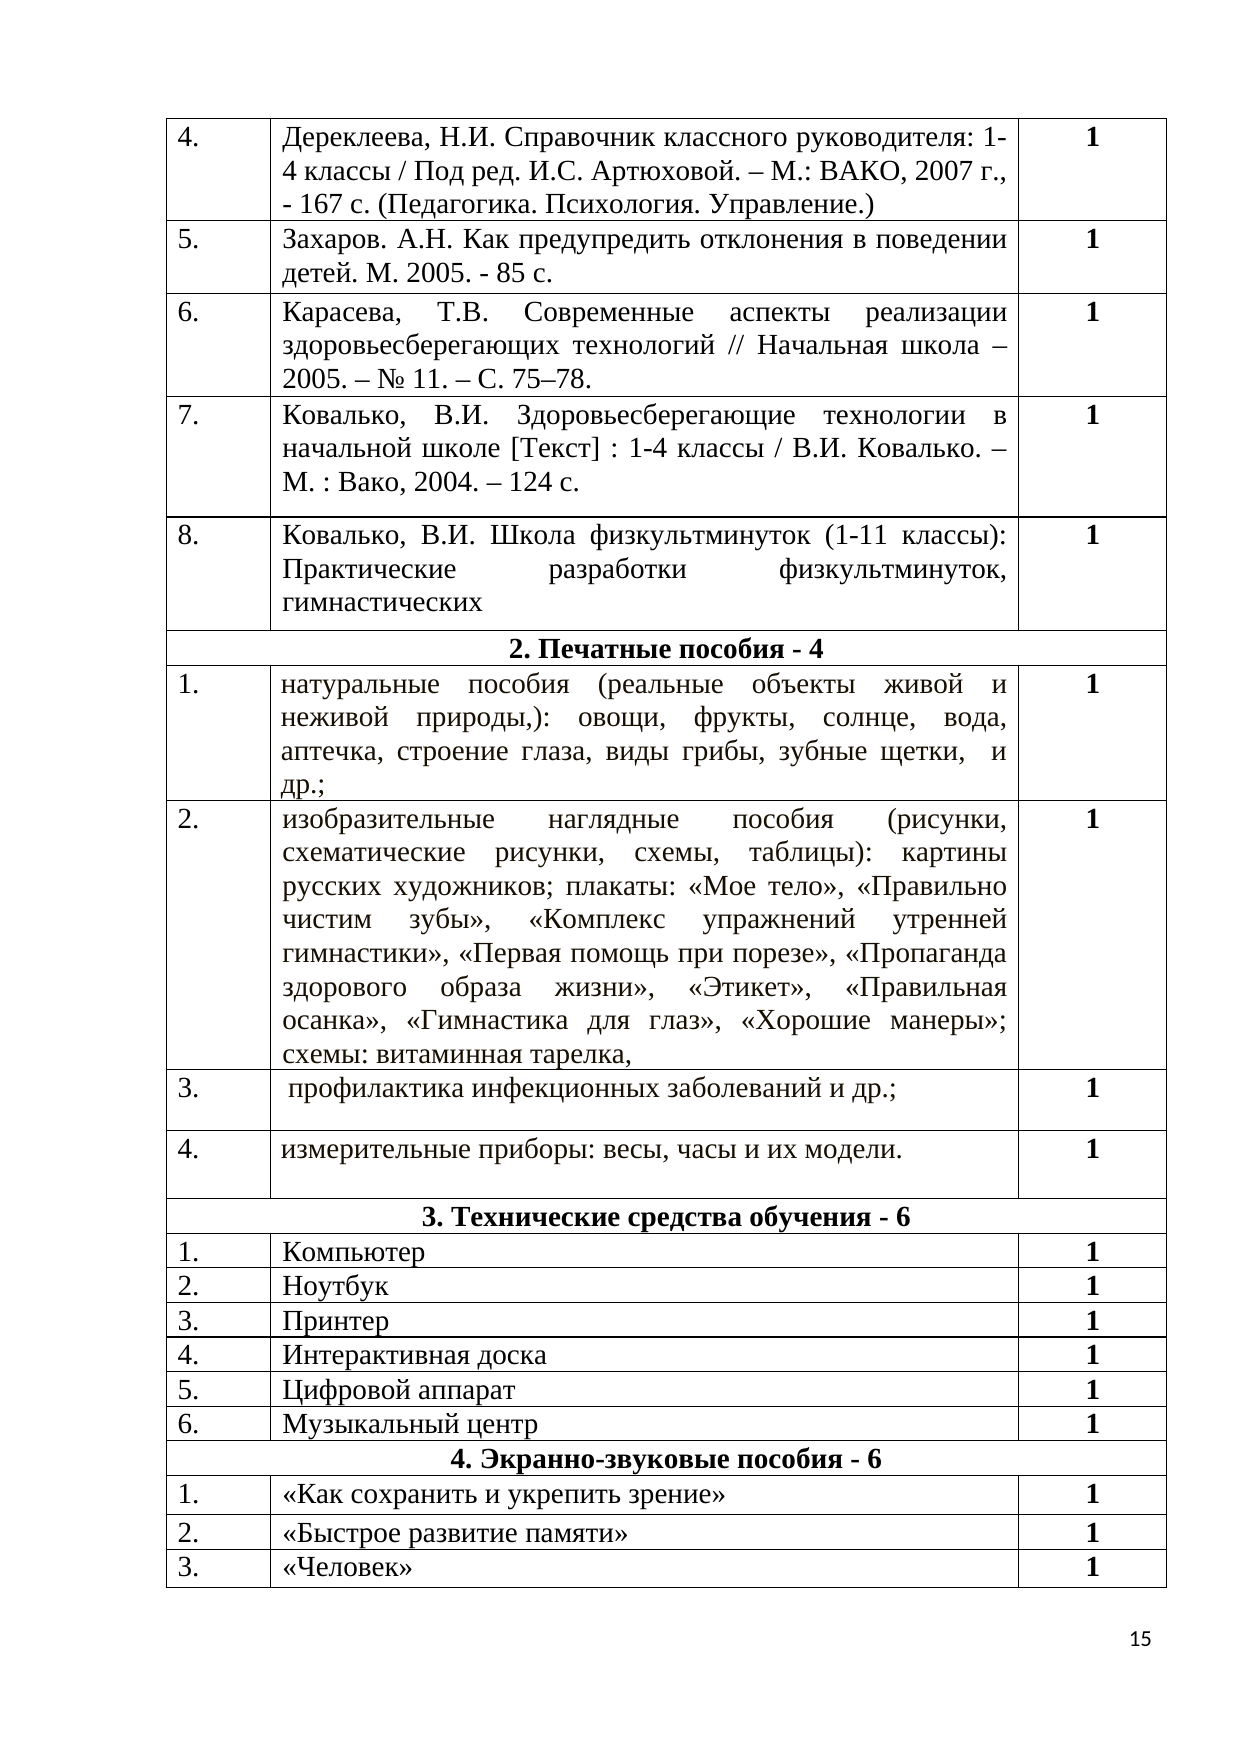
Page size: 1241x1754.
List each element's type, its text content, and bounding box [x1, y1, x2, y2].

table_cell Цифровой аппарат [271, 1372, 1018, 1406]
table_cell 1 [1019, 1234, 1166, 1267]
table_cell 1 [1019, 1268, 1166, 1302]
table_cell Музыкальный центр [271, 1407, 1018, 1440]
table_cell 2. Печатные пособия - 4 [167, 631, 1166, 665]
table_cell 1. [167, 1476, 270, 1514]
table_cell 1 [1019, 1338, 1166, 1371]
table_cell 1 [1019, 1131, 1166, 1198]
table_cell Принтер [271, 1303, 1018, 1336]
table_cell 1 [1019, 1515, 1166, 1548]
table_cell 6. [167, 1407, 270, 1440]
table_cell 4. [167, 1131, 270, 1198]
table_cell 3. [167, 1303, 270, 1336]
table_cell 3. [167, 1070, 270, 1130]
table_cell 1 [1019, 1070, 1166, 1130]
table_cell 1 [1019, 666, 1166, 800]
table_cell «Быстрое развитие памяти» [271, 1515, 1018, 1548]
table_cell 2. [167, 1268, 270, 1302]
table_cell 1 [1019, 221, 1166, 293]
table_cell 1 [1019, 801, 1166, 1069]
table_cell 4. Экранно-звуковые пособия - 6 [167, 1441, 1166, 1475]
table_cell Ковалько, В.И. Здоровьесберегающие технологии в начальной школе [Текст] : 1-4 классы / В.И. Ковалько. – М. : Вако, 2004. – 124 c. [271, 397, 1018, 516]
table_cell 2. [167, 1515, 270, 1548]
table_cell 7. [167, 397, 270, 516]
table_cell 5. [167, 221, 270, 293]
table_cell профилактика инфекционных заболеваний и др.; [271, 1070, 1018, 1130]
table_cell 4. [167, 119, 270, 220]
table_cell 1. [167, 1234, 270, 1267]
table_cell «Как сохранить и укрепить зрение» [271, 1476, 1018, 1514]
table_cell Ковалько, В.И. Школа физкультминуток (1-11 классы): Практические разработки физкультминуток, гимнастических [271, 518, 1018, 630]
table_cell 1 [1019, 1476, 1166, 1514]
table_cell 1. [167, 666, 270, 800]
table_cell 5. [167, 1372, 270, 1406]
table_cell 1 [1019, 1407, 1166, 1440]
table_cell 3. [167, 1550, 270, 1587]
table_cell Компьютер [271, 1234, 1018, 1267]
table_cell 4. [167, 1338, 270, 1371]
table_cell 1 [1019, 518, 1166, 630]
table_cell измерительные приборы: весы, часы и их модели. [271, 1131, 1018, 1198]
table_cell Интерактивная доска [271, 1338, 1018, 1371]
table_cell 2. [167, 801, 270, 1069]
table_cell Дереклеева, Н.И. Справочник классного руководителя: 1-4 классы / Под ред. И.С. Артюховой. – М.: ВАКО, 2007 г., - 167 с. (Педагогика. Психология. Управление.) [271, 119, 1018, 220]
table_cell 8. [167, 518, 270, 630]
table_cell 3. Технические средства обучения - 6 [167, 1199, 1166, 1233]
table_cell 1 [1019, 1303, 1166, 1336]
table_cell Карасева, Т.В. Современные аспекты реализации здоровьесберегающих технологий // Начальная школа – 2005. – № 11. – С. 75–78. [271, 294, 1018, 396]
table_cell Захаров. А.Н. Как предупредить отклонения в поведении детей. М. 2005. - 85 с. [271, 221, 1018, 293]
table_cell 1 [1019, 397, 1166, 516]
table_cell 6. [167, 294, 270, 396]
table_cell «Человек» [271, 1550, 1018, 1587]
table_cell 1 [1019, 1372, 1166, 1406]
table_cell 1 [1019, 294, 1166, 396]
table_cell 1 [1019, 119, 1166, 220]
table_cell Ноутбук [271, 1268, 1018, 1302]
table_cell изобразительные наглядные пособия (рисунки, схематические рисунки, схемы, таблицы): картины русских художников; плакаты: «Мое тело», «Правильно чистим зубы», «Комплекс упражнений утренней гимнастики», «Первая помощь при порезе», «Пропаганда здорового образа жизни», «Этикет», «Правильная осанка», «Гимнастика для глаз», «Хорошие манеры»; схемы: витаминная тарелка, [271, 801, 1018, 1069]
table_cell 1 [1019, 1550, 1166, 1587]
table_cell натуральные пособия (реальные объекты живой и неживой природы,): овощи, фрукты, солнце, вода, аптечка, строение глаза, виды грибы, зубные щетки, и др.; [271, 666, 1018, 800]
